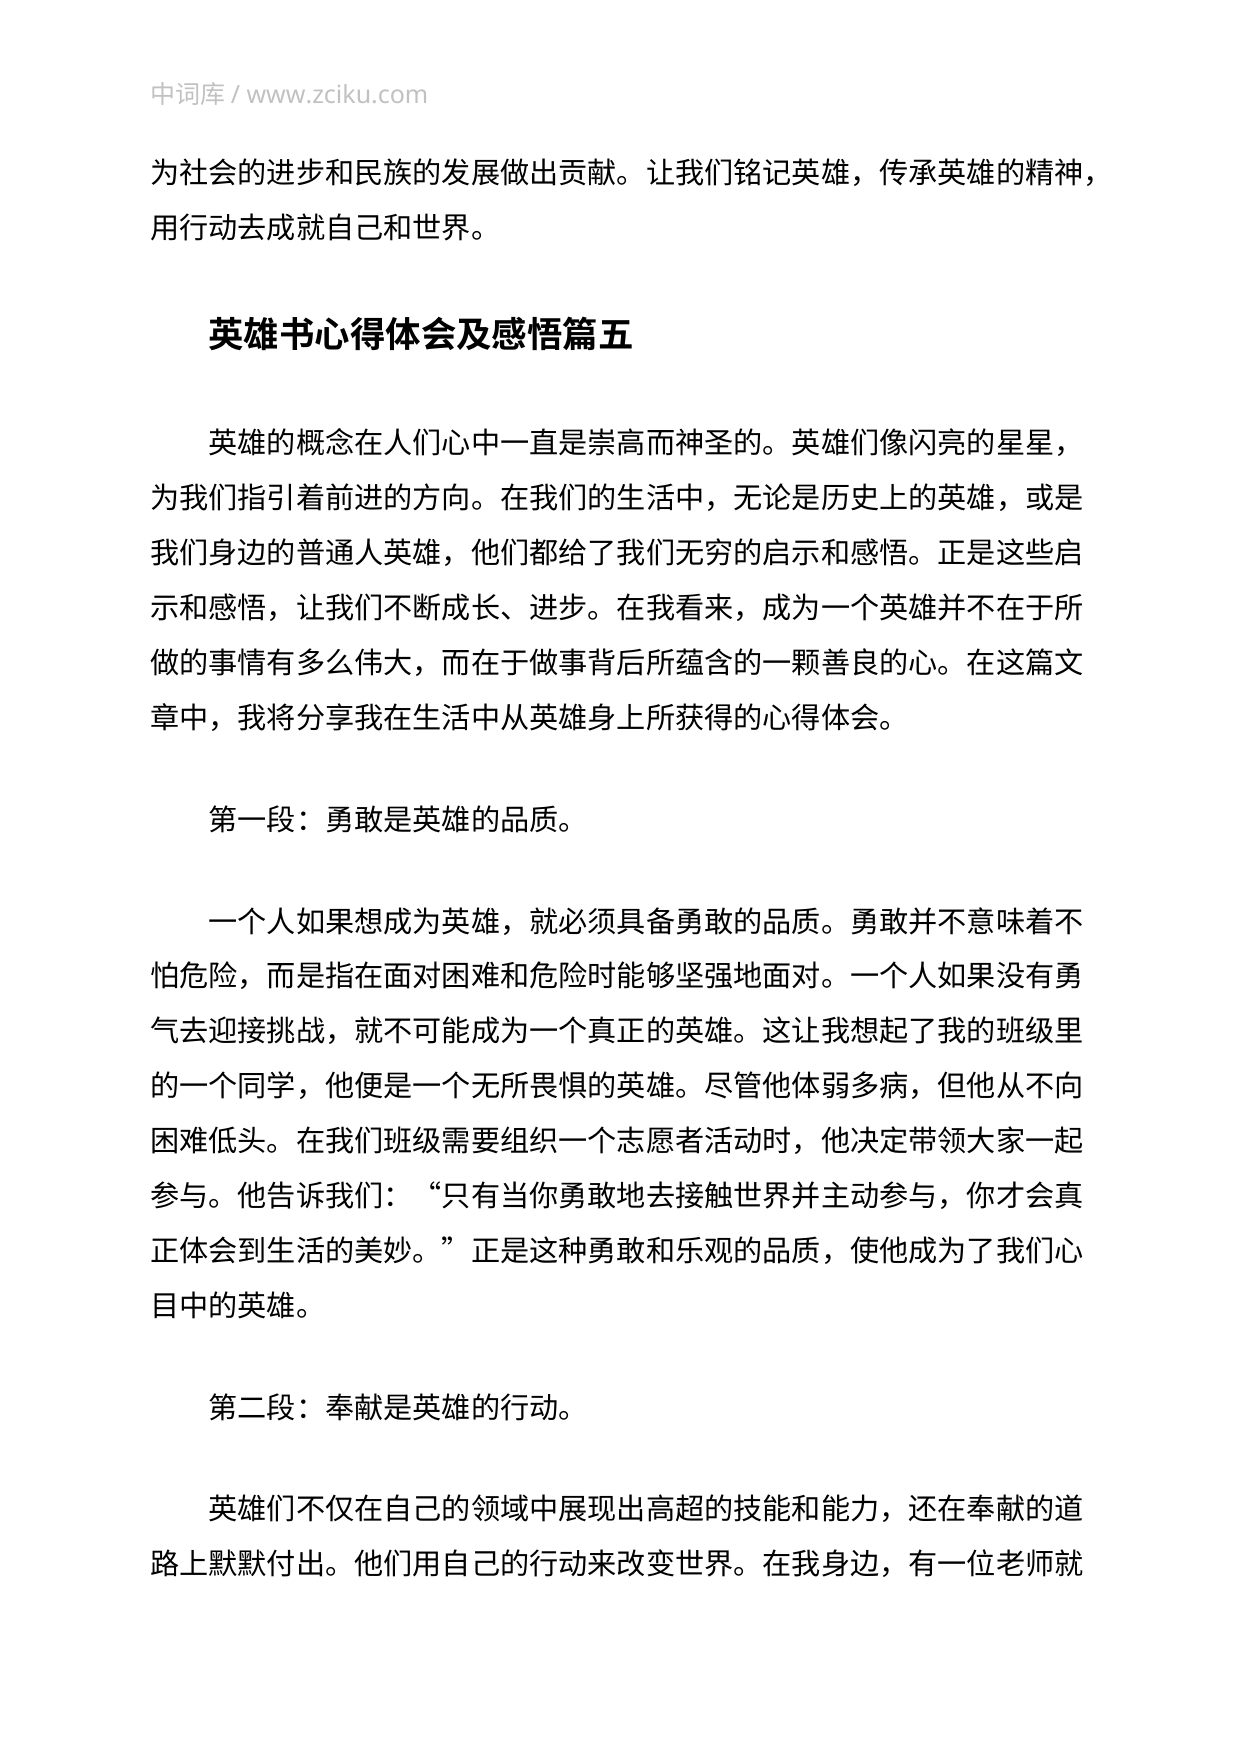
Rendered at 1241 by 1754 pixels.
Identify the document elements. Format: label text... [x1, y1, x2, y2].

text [150, 150, 1090, 247]
text 英雄的概念在人们心中一直是崇高而神圣的。英雄们像闪亮的星星，为我们指引着前进的方向。在我们的生活中，无论是历史上的英雄，或是我们身边的普通人英雄，他们都给了我们无穷的启示和感悟。正是这些启示和感悟，让我们不断成长、进步。在我看来，成为一个英雄并不在于所做的事情有多么伟大，而在于做事背后所蕴含的一颗善良的心。在这篇文章中，我将分享我在生活中从英雄身上所获得的心得体会。 [150, 420, 1090, 737]
text 一个人如果想成为英雄，就必须具备勇敢的品质。勇敢并不意味着不怕危险，而是指在面对困难和危险时能够坚强地面对。一个人如果没有勇气去迎接挑战，就不可能成为一个真正的英雄。这让我想起了我的班级里的一个同学，他便是一个无所畏惧的英雄。尽管他体弱多病，但他从不向困难低头。在我们班级需要组织一个志愿者活动时，他决定带领大家一起参与。他告诉我们：“只有当你勇敢地去接触世界并主动参与，你才会真正体会到生活的美妙。”正是这种勇敢和乐观的品质，使他成为了我们心目中的英雄。 [150, 898, 1090, 1325]
text 英雄书心得体会及感悟篇五 [150, 307, 1090, 358]
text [150, 1486, 1090, 1583]
text 第二段：奉献是英雄的行动。 [150, 1384, 1090, 1426]
text 第一段：勇敢是英雄的品质。 [150, 796, 1090, 839]
